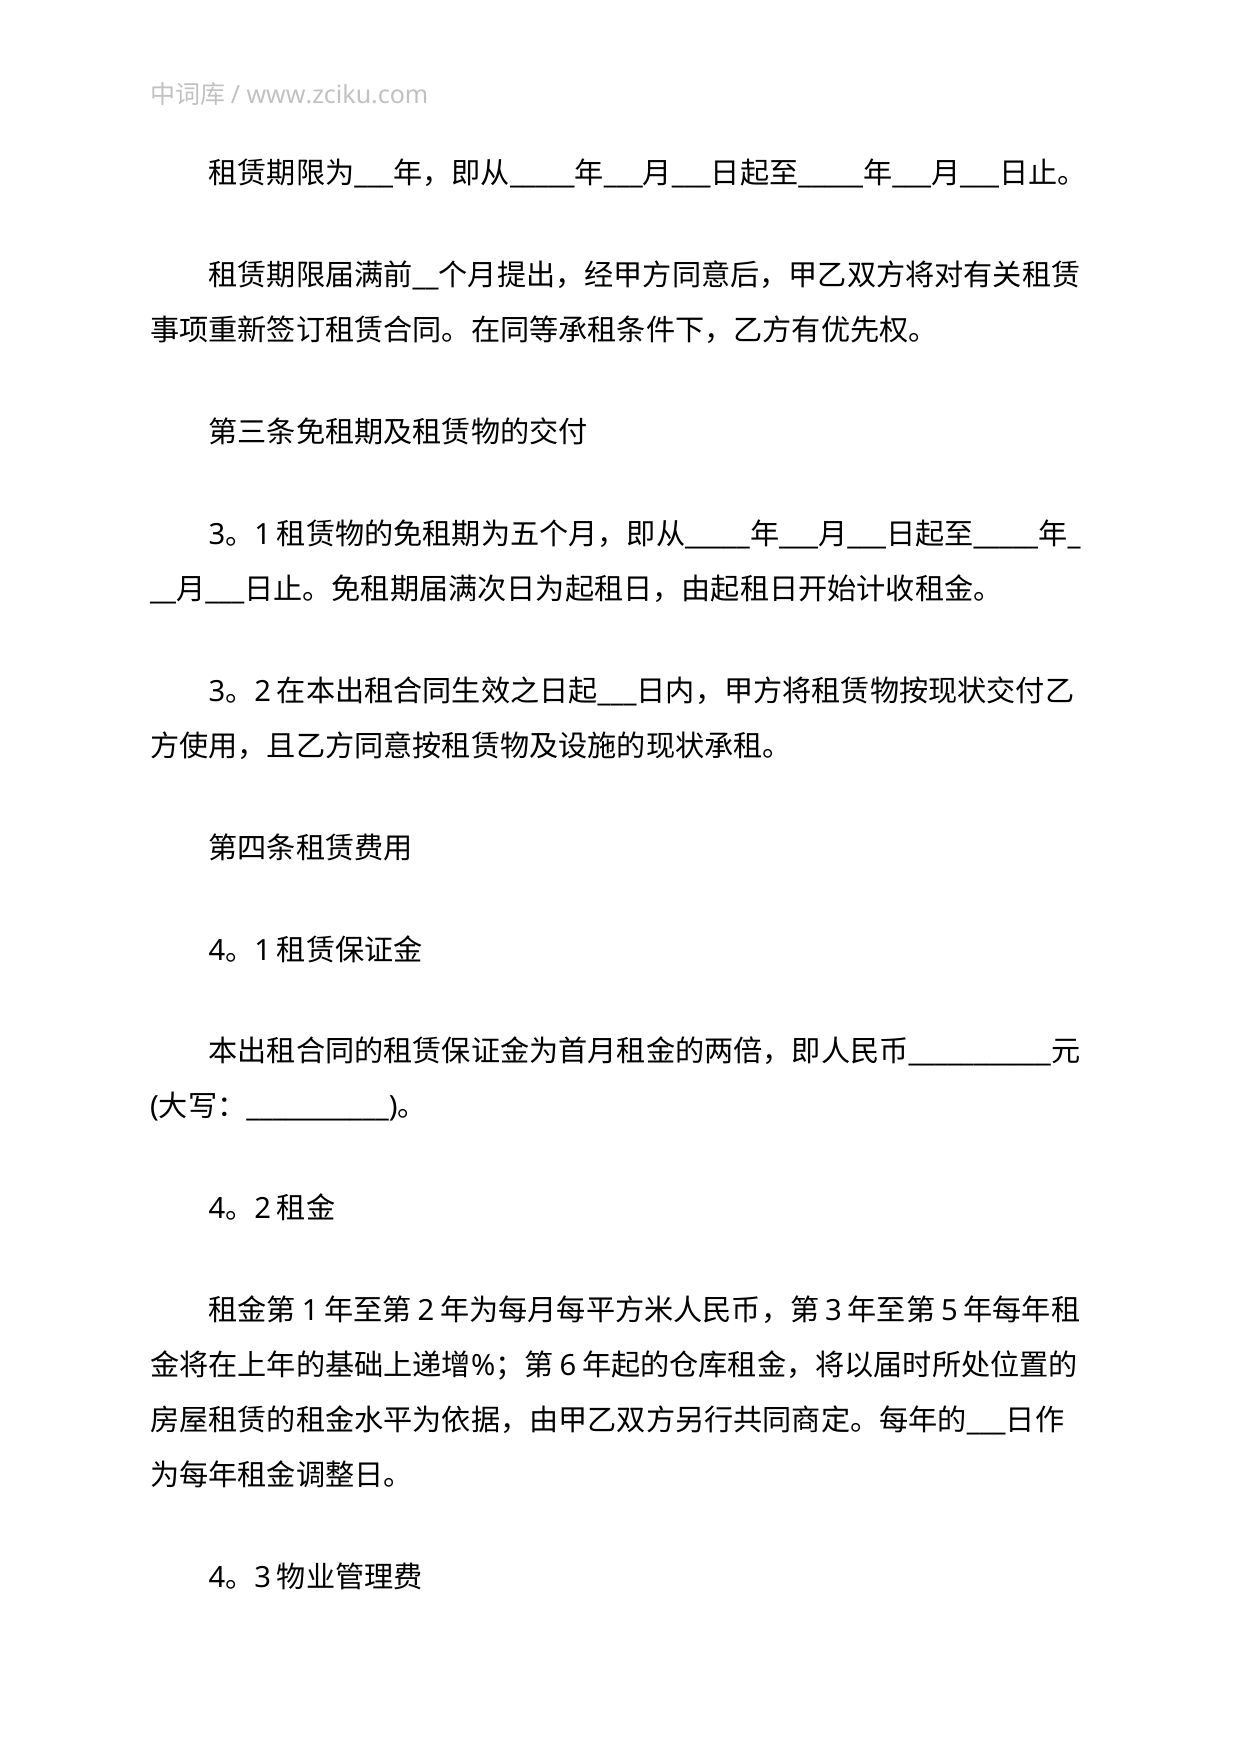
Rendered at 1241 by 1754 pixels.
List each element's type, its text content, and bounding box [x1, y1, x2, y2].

text 第四条租赁费用 [150, 824, 1090, 867]
text 4。2租金 [150, 1185, 1090, 1227]
text 租金第1年至第2年为每月每平方米人民币，第3年至第5年每年租金将在上年的基础上递增%；第6年起的仓库租金，将以届时所处位置的房屋租赁的租金水平为依据，由甲乙双方另行共同商定。每年的___日作为每年租金调整日。 [150, 1287, 1090, 1494]
text 4。1租赁保证金 [150, 926, 1090, 968]
text 租赁期限届满前__个月提出，经甲方同意后，甲乙双方将对有关租赁事项重新签订租赁合同。在同等承租条件下，乙方有优先权。 [150, 252, 1090, 349]
text 4。3物业管理费 [150, 1554, 1090, 1596]
text 第三条免租期及租赁物的交付 [150, 409, 1090, 451]
text 3。1租赁物的免租期为五个月，即从_____年___月___日起至_____年___月___日止。免租期届满次日为起租日，由起租日开始计收租金。 [150, 511, 1090, 608]
text 3。2在本出租合同生效之日起___日内，甲方将租赁物按现状交付乙方使用，且乙方同意按租赁物及设施的现状承租。 [150, 667, 1090, 765]
text 租赁期限为___年，即从_____年___月___日起至_____年___月___日止。 [150, 150, 1090, 192]
text 本出租合同的租赁保证金为首月租金的两倍，即人民币___________元(大写：___________)。 [150, 1028, 1090, 1125]
